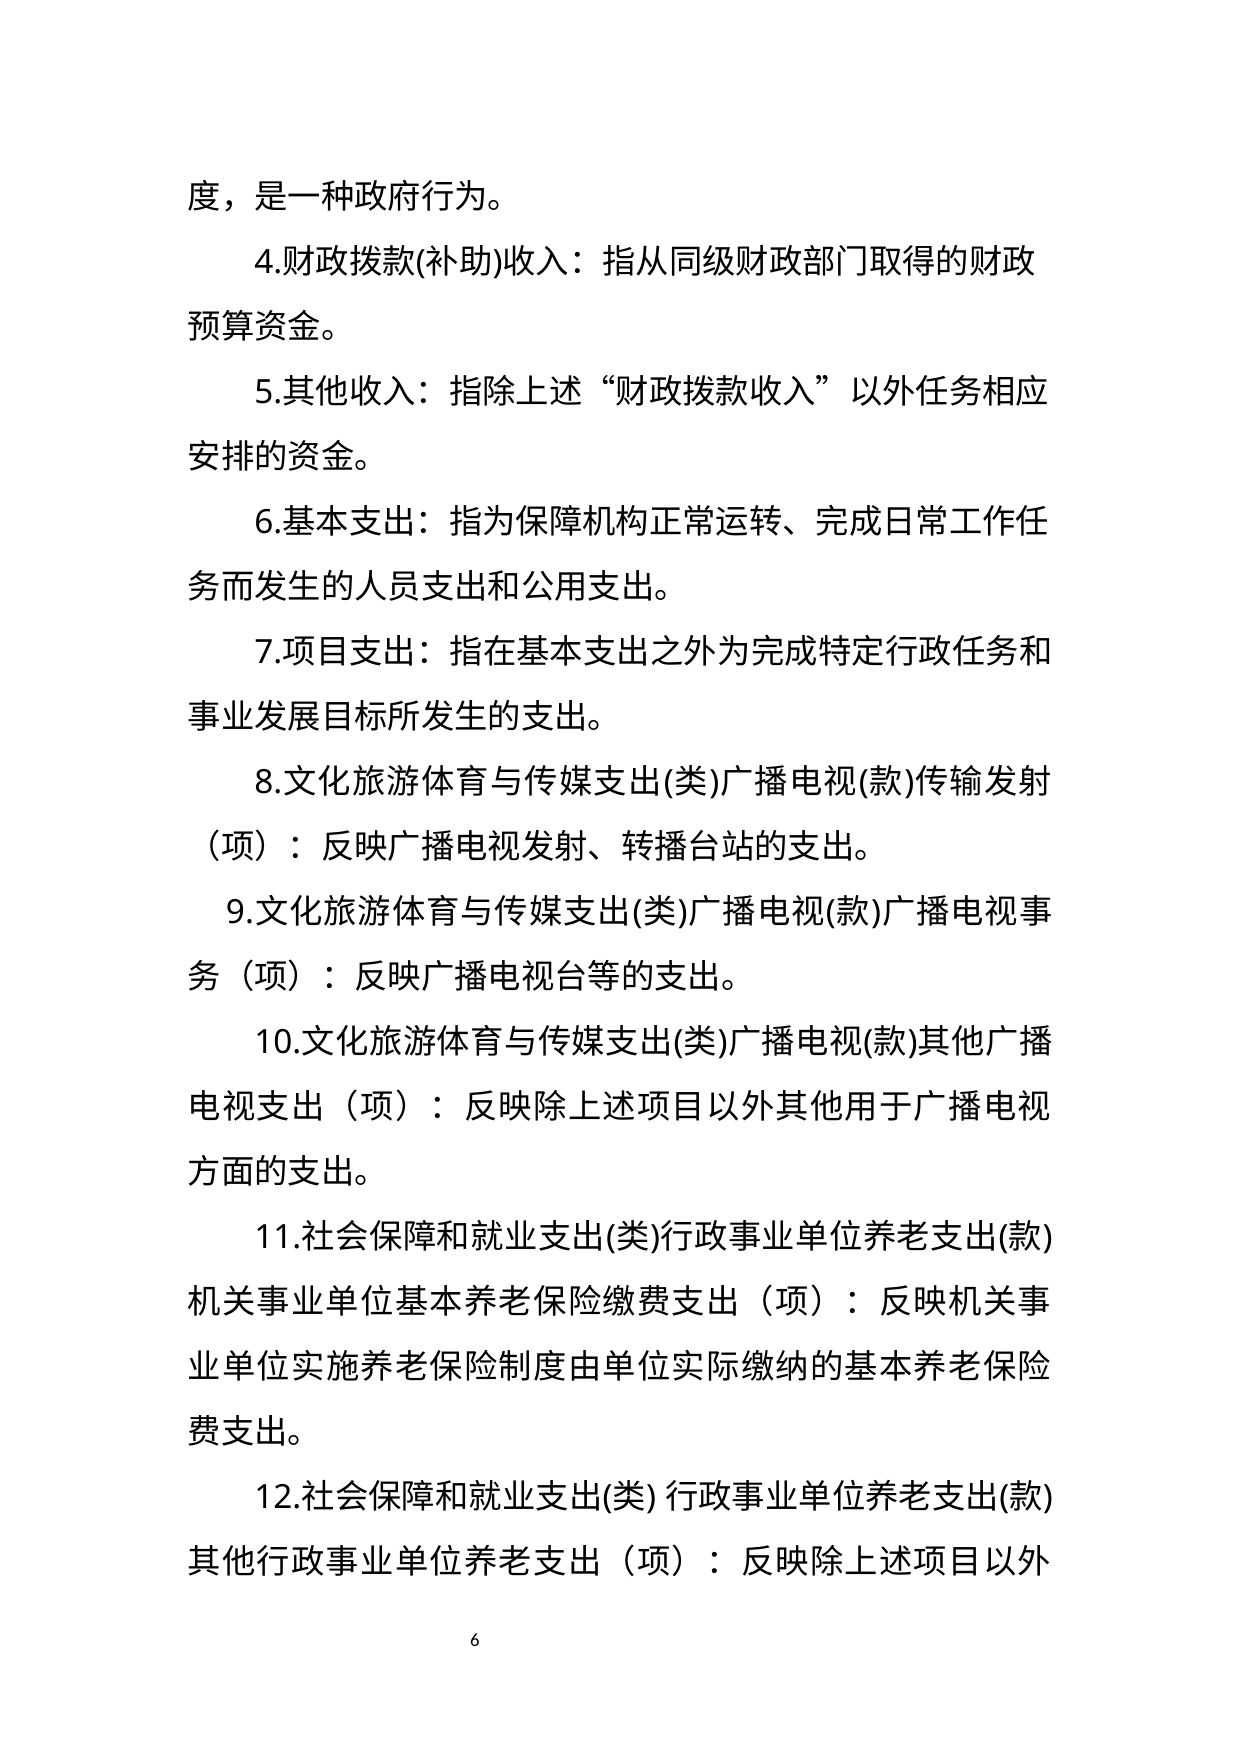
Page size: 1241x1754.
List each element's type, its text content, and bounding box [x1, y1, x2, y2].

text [187, 1462, 1053, 1592]
text 5.其他收入：指除上述“财政拨款收入”以外任务相应安排的资金。 [187, 357, 1053, 487]
text 8.文化旅游体育与传媒支出(类)广播电视(款)传输发射（项）：反映广播电视发射、转播台站的支出。 9.文化旅游体育与传媒支出(类)广播电视(款)广播电视事务（项）：反映广播电视台等的支出。 [187, 747, 1053, 1007]
text 6.基本支出：指为保障机构正常运转、完成日常工作任务而发生的人员支出和公用支出。 [187, 487, 1053, 617]
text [187, 162, 1053, 227]
text 7.项目支出：指在基本支出之外为完成特定行政任务和事业发展目标所发生的支出。 [187, 617, 1053, 747]
text 11.社会保障和就业支出(类)行政事业单位养老支出(款)机关事业单位基本养老保险缴费支出（项）：反映机关事业单位实施养老保险制度由单位实际缴纳的基本养老保险费支出。 [187, 1202, 1053, 1462]
text 4.财政拨款(补助)收入：指从同级财政部门取得的财政预算资金。 [187, 227, 1053, 357]
text 10.文化旅游体育与传媒支出(类)广播电视(款)其他广播电视支出（项）：反映除上述项目以外其他用于广播电视方面的支出。 [187, 1007, 1053, 1202]
